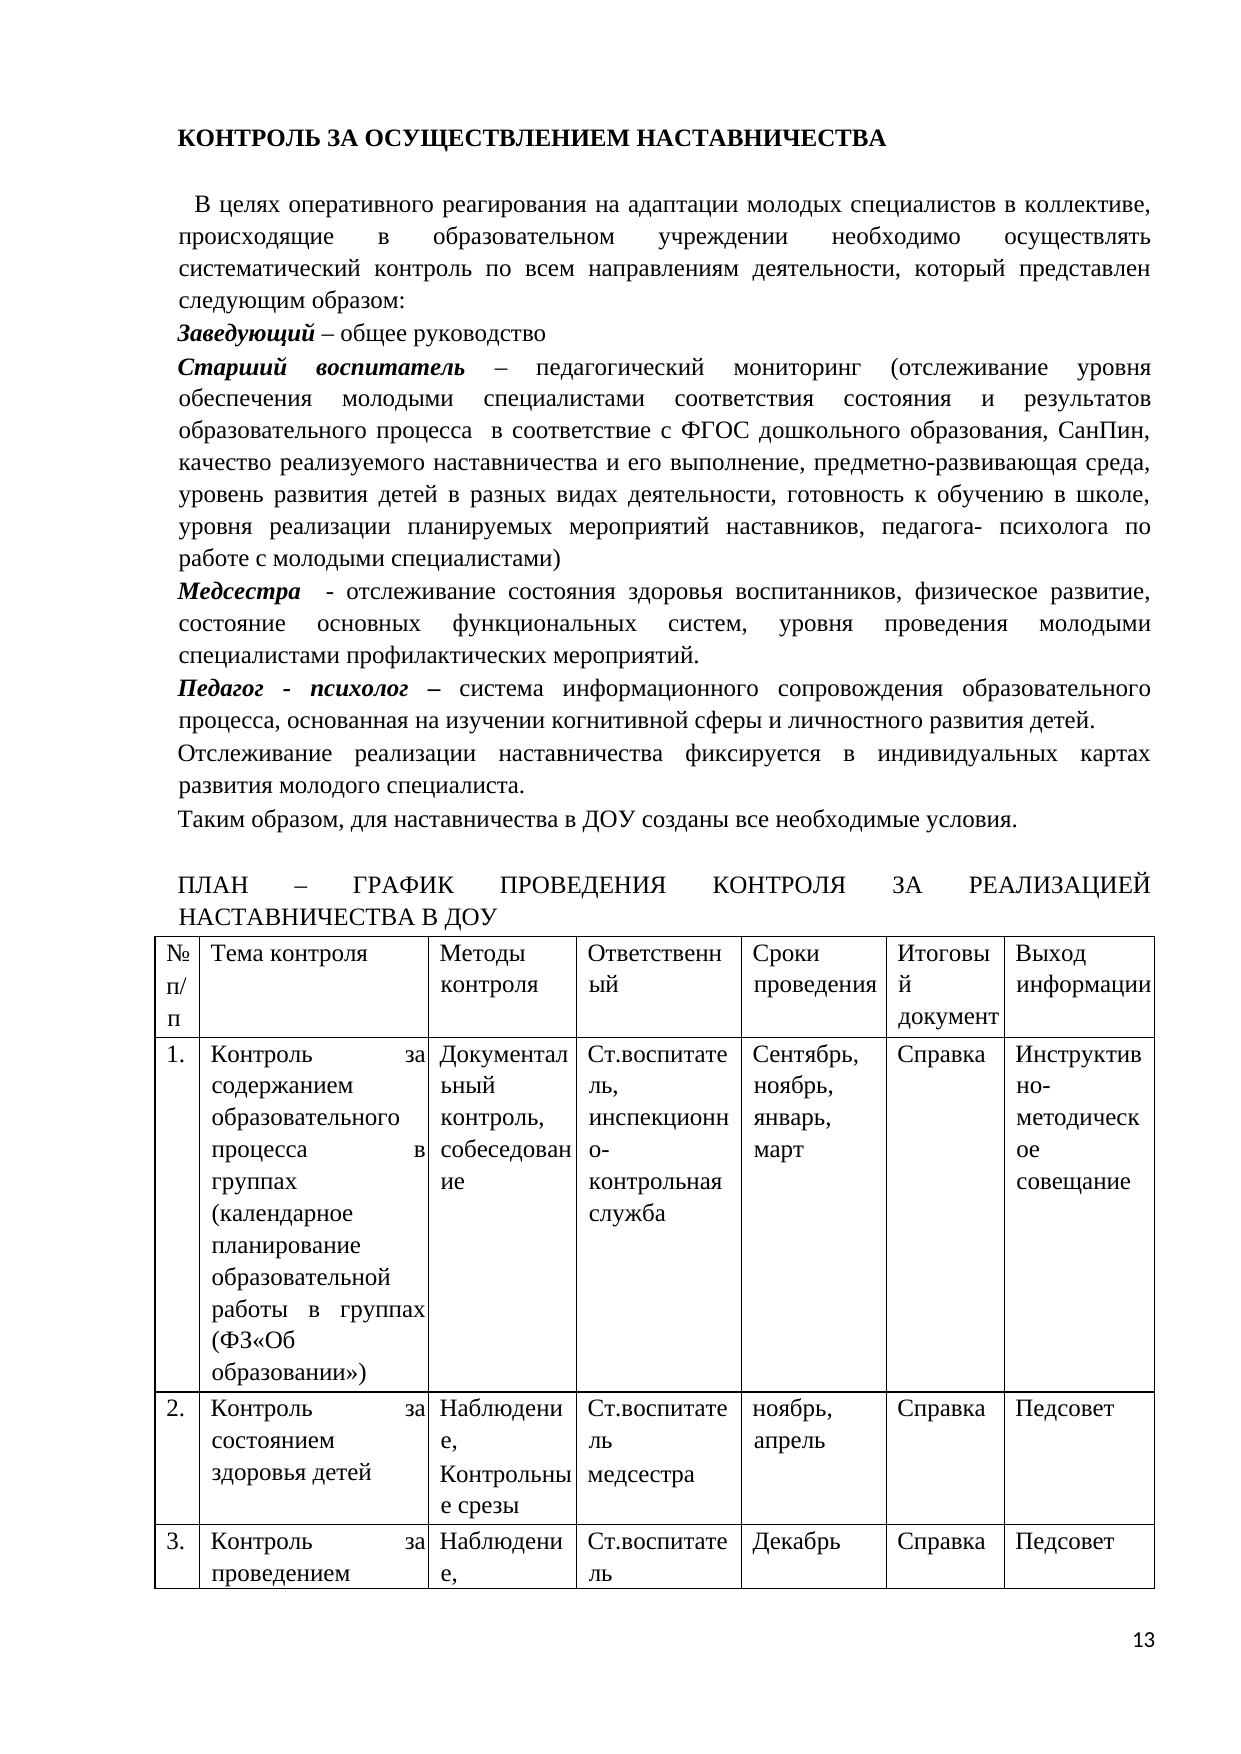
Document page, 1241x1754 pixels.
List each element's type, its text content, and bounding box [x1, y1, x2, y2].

table_cell Документальный контроль, собеседование [429, 1038, 576, 1391]
table_header Выход информации [1005, 937, 1154, 1037]
text Медсестра - отслеживание состояния здоровья воспитанников, физическое развитие, состояние основных функциональных систем, уровня проведения молодыми специалистами профилактических мероприятий. [177, 576, 1152, 669]
table_header Сроки проведения [742, 937, 886, 1037]
table_cell 3. [156, 1525, 199, 1588]
table_header № п/п [156, 937, 199, 1037]
text В целях оперативного реагирования на адаптации молодых специалистов в коллективе, происходящие в образовательном учреждении необходимо осуществлять систематический контроль по всем направлениям деятельности, который представлен следующим образом: [177, 189, 1152, 314]
table_cell Педсовет [1005, 1525, 1154, 1588]
table_cell 2. [156, 1393, 199, 1524]
table_cell 1. [156, 1038, 199, 1391]
table_cell Контроль за содержанием образовательного процесса в группах (календарное планирование образовательной работы в группах (ФЗ«Об образовании») [200, 1038, 428, 1391]
table_header Тема контроля [200, 937, 428, 1037]
table_cell Педсовет [1005, 1393, 1154, 1524]
table_cell ноябрь, апрель [742, 1393, 886, 1524]
table_cell Ст.воспитатель, инспекционно- контрольная служба [577, 1038, 741, 1391]
table_cell Инструктивно-методическое совещание [1005, 1038, 1154, 1391]
table_cell Справка [887, 1525, 1004, 1588]
text Таким образом, для наставничества в ДОУ созданы все необходимые условия. [177, 804, 1152, 832]
table_header Итоговый документ [887, 937, 1004, 1037]
text КОНТРОЛЬ ЗА ОСУЩЕСТВЛЕНИЕМ НАСТАВНИЧЕСТВА [177, 123, 1152, 151]
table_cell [429, 1525, 576, 1588]
table_header Ответственный [577, 937, 741, 1037]
table_cell Декабрь апрель [742, 1525, 886, 1588]
text Старший воспитатель – педагогический мониторинг (отслеживание уровня обеспечения молодыми специалистами соответствия состояния и результатов образовательного процесса в соответствие с ФГОС дошкольного образования, СанПин, качество реализуемого наставничества и его выполнение, предметно-развивающая среда, уровень развития детей в разных видах деятельности, готовность к обучению в школе, уровня реализации планируемых мероприятий наставников, педагога- психолога по работе с молодыми специалистами) [177, 352, 1152, 572]
table_cell Ст.воспитатель медсестра [577, 1393, 741, 1524]
text Заведующий – общее руководство [177, 318, 1152, 347]
table_cell Контроль за состоянием здоровья детей [200, 1393, 428, 1524]
table_cell Наблюдение, Контрольные срезы [429, 1393, 576, 1524]
table_header Методы контроля [429, 937, 576, 1037]
table_cell Справка [887, 1393, 1004, 1524]
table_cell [200, 1525, 428, 1588]
table_cell Сентябрь, ноябрь, январь, март [742, 1038, 886, 1391]
text Отслеживание реализации наставничества фиксируется в индивидуальных картах развития молодого специалиста. [177, 738, 1152, 799]
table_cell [577, 1525, 741, 1588]
table_cell Справка [887, 1038, 1004, 1391]
text Педагог - психолог – система информационного сопровождения образовательного процесса, основанная на изучении когнитивной сферы и личностного развития детей. [177, 673, 1152, 734]
text ПЛАН – ГРАФИК ПРОВЕДЕНИЯ КОНТРОЛЯ ЗА РЕАЛИЗАЦИЕЙ НАСТАВНИЧЕСТВА В ДОУ [177, 870, 1152, 931]
